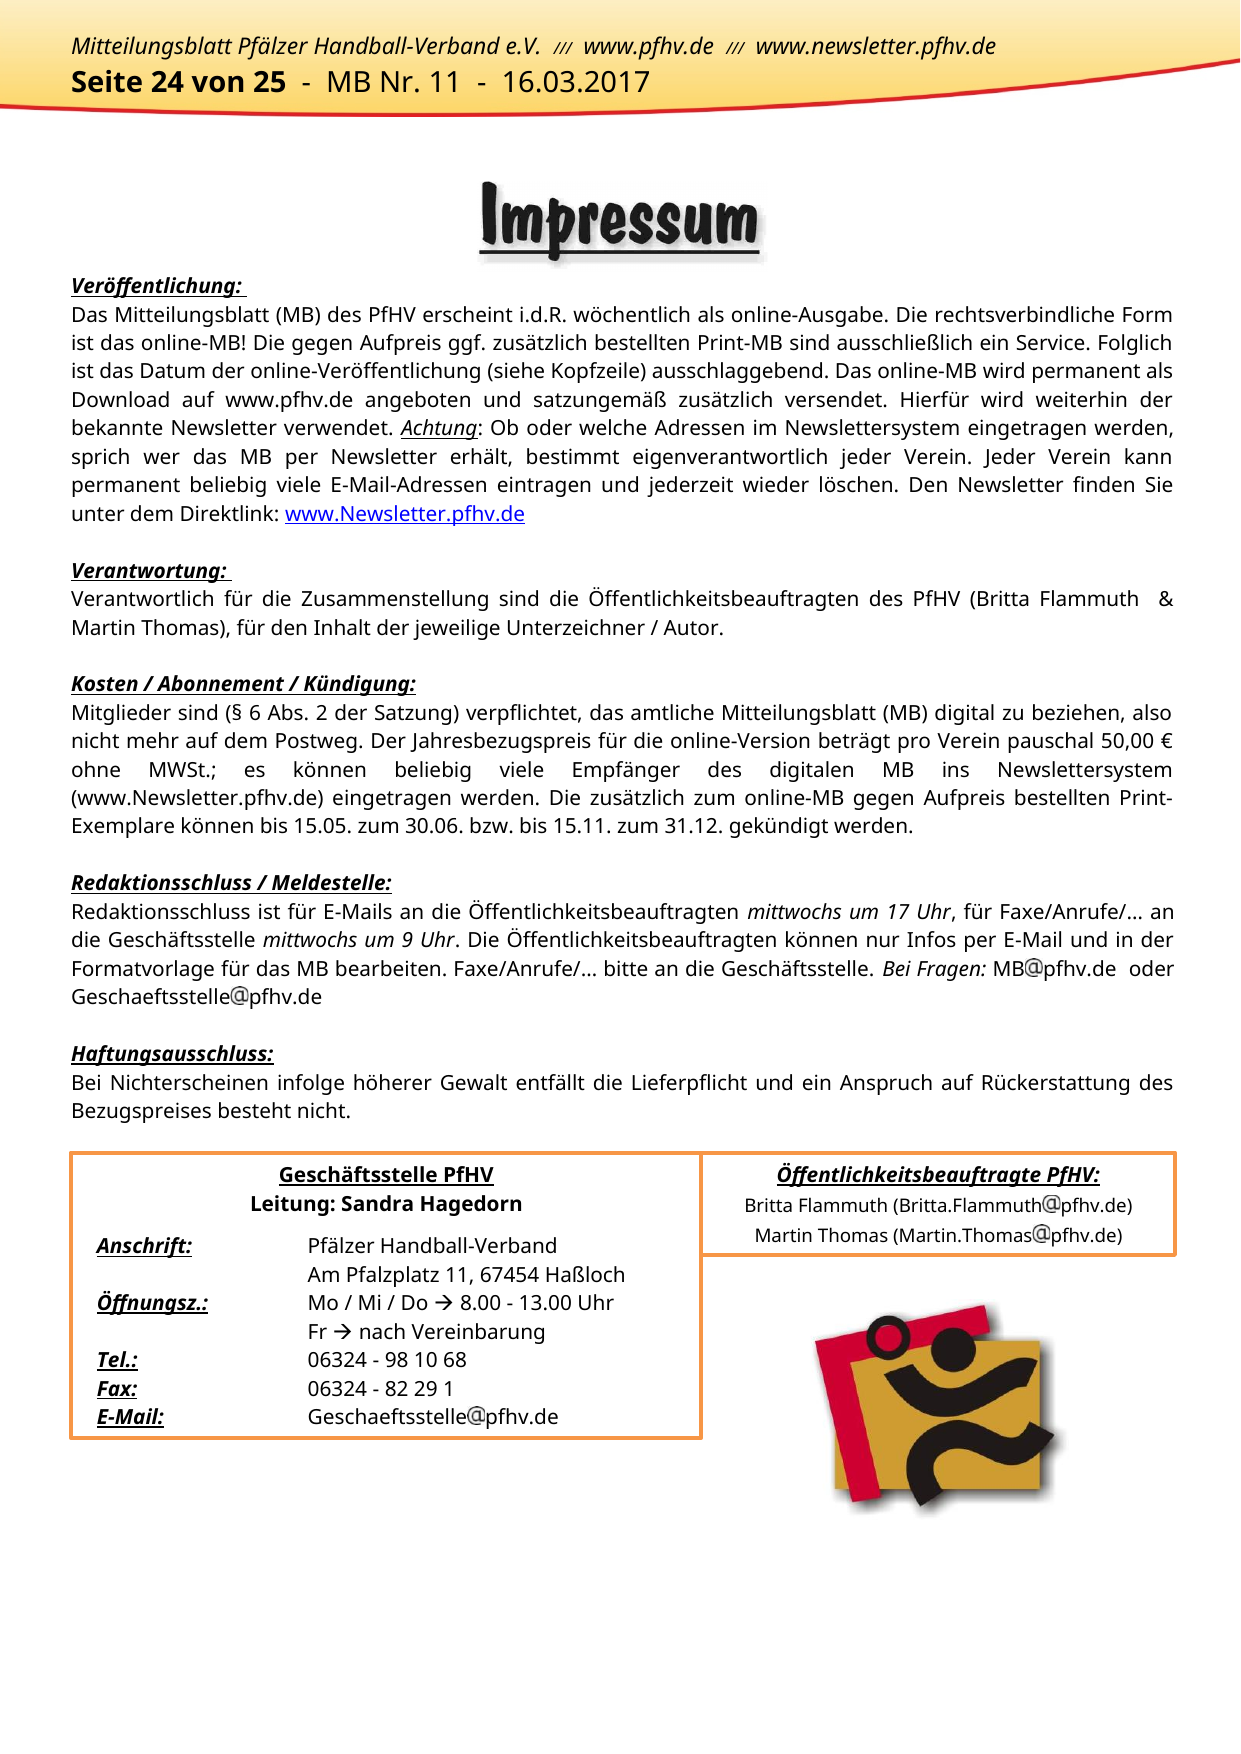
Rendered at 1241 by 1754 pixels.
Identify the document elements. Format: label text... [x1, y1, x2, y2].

picture [477, 181, 769, 272]
text Verantwortung: [71, 556, 1175, 584]
picture [1032, 1224, 1051, 1243]
picture [810, 1299, 1070, 1521]
text Verantwortlich für die Zusammenstellung sind die Öffentlichkeitsbeauftragten des PfHV (Britta Flammuth & Martin Thomas), für den Inhalt der jeweilige Unterzeichner / Autor. [71, 584, 1175, 641]
text Kosten / Abonnement / Kündigung: [71, 669, 1175, 698]
text Veröffentlichung: [71, 271, 1175, 300]
picture [1025, 958, 1043, 977]
picture [230, 986, 249, 1005]
picture [1042, 1195, 1061, 1213]
text Das Mitteilungsblatt (MB) des PfHV erscheint i.d.R. wöchentlich als online-Ausgabe. Die rechtsverbindliche Form ist das online-MB! Die gegen Aufpreis ggf. zusätzlich bestellten Print-MB sind ausschließlich ein Service. Folglich ist das Datum der online-Veröffentlichung (siehe Kopfzeile) ausschlaggebend. Das online-MB wird permanent als Download auf www.pfhv.de angeboten und satzungemäß zusätzlich versendet. Hierfür wird weiterhin der bekannte Newsletter verwendet. Achtung: Ob oder welche Adressen im Newslettersystem eingetragen werden, sprich wer das MB per Newsletter erhält, bestimmt eigenverantwortlich jeder Verein. Jeder Verein kann permanent beliebig viele E-Mail-Adressen eintragen und jederzeit wieder löschen. Den Newsletter finden Sie unter dem Direktlink: www.Newsletter.pfhv.de [71, 300, 1175, 527]
picture [467, 1406, 485, 1425]
picture [0, 0, 1241, 117]
text Bei Nichterscheinen infolge höherer Gewalt entfällt die Lieferpflicht und ein Anspruch auf Rückerstattung des Bezugspreises besteht nicht. [71, 1068, 1175, 1124]
text Redaktionsschluss ist für E-Mails an die Öffentlichkeitsbeauftragten mittwochs um 17 Uhr, für Faxe/Anrufe/… an die Geschäftsstelle mittwochs um 9 Uhr. Die Öffentlichkeitsbeauftragten können nur Infos per E-Mail und in der Formatvorlage für das MB bearbeiten. Faxe/Anrufe/… bitte an die Geschäftsstelle. Bei Fragen: MBpfhv.de oder Geschaeftsstellepfhv.de [71, 897, 1175, 1011]
text Redaktionsschluss / Meldestelle: [71, 868, 1175, 897]
text Mitglieder sind (§ 6 Abs. 2 der Satzung) verpflichtet, das amtliche Mitteilungsblatt (MB) digital zu beziehen, also nicht mehr auf dem Postweg. Der Jahresbezugspreis für die online-Version beträgt pro Verein pauschal 50,00 € ohne MWSt.; es können beliebig viele Empfänger des digitalen MB ins Newslettersystem (www.Newsletter.pfhv.de) eingetragen werden. Die zusätzlich zum online-MB gegen Aufpreis bestellten Print-Exemplare können bis 15.05. zum 30.06. bzw. bis 15.11. zum 31.12. gekündigt werden. [71, 698, 1175, 840]
text Haftungsausschluss: [71, 1039, 1175, 1068]
